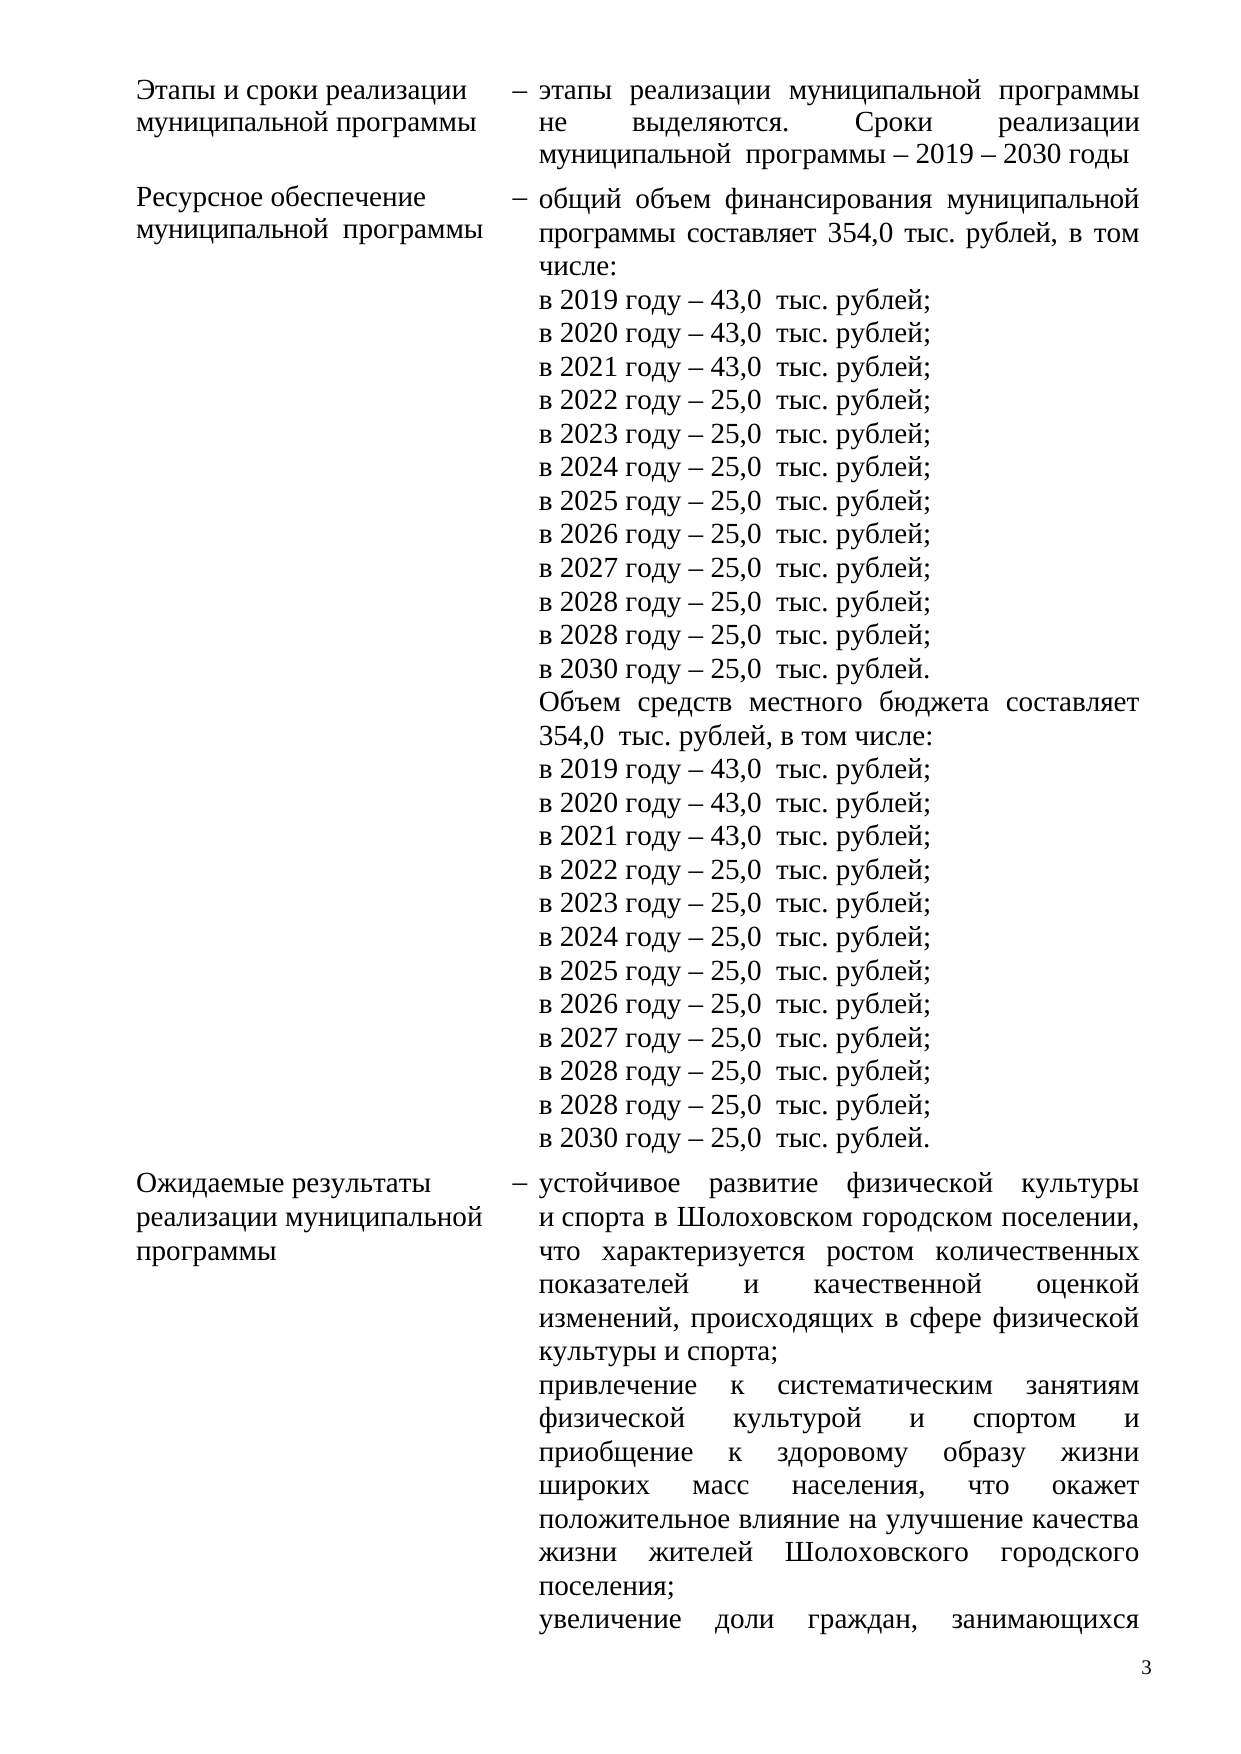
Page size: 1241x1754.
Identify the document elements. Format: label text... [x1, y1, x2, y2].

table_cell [130, 1166, 506, 1647]
table_cell – [506, 1166, 533, 1647]
table_cell общий объем финансирования муниципальной программы составляет 354,0 тыс. рублей, в том числе: в 2019 году – 43,0 тыс. рублей; в 2020 году – 43,0 тыс. рублей; в 2021 году – 43,0 тыс. рублей; в 2022 году – 25,0 тыс. рублей; в 2023 году – 25,0 тыс. рублей; в 2024 году – 25,0 тыс. рублей; в 2025 году – 25,0 тыс. рублей; в 2026 году – 25,0 тыс. рублей; в 2027 году – 25,0 тыс. рублей; в 2028 году – 25,0 тыс. рублей; в 2028 году – 25,0 тыс. рублей; в 2030 году – 25,0 тыс. рублей. Объем средств местного бюджета составляет 354,0 тыс. рублей, в том числе: в 2019 году – 43,0 тыс. рублей; в 2020 году – 43,0 тыс. рублей; в 2021 году – 43,0 тыс. рублей; в 2022 году – 25,0 тыс. рублей; в 2023 году – 25,0 тыс. рублей; в 2024 году – 25,0 тыс. рублей; в 2025 году – 25,0 тыс. рублей; в 2026 году – 25,0 тыс. рублей; в 2027 году – 25,0 тыс. рублей; в 2028 году – 25,0 тыс. рублей; в 2028 году – 25,0 тыс. рублей; в 2030 году – 25,0 тыс. рублей. [533, 181, 1146, 1166]
table_cell Ресурсное обеспечение муниципальной программы [130, 181, 506, 1166]
table_cell этапы реализации муниципальной программы не выделяются. Сроки реализации муниципальной программы – 2019 – 2030 годы [533, 74, 1146, 181]
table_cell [533, 1166, 1146, 1647]
table_cell Этапы и сроки реализации муниципальной программы [130, 74, 506, 181]
table_cell – [506, 181, 533, 1166]
table_cell – [506, 74, 533, 181]
